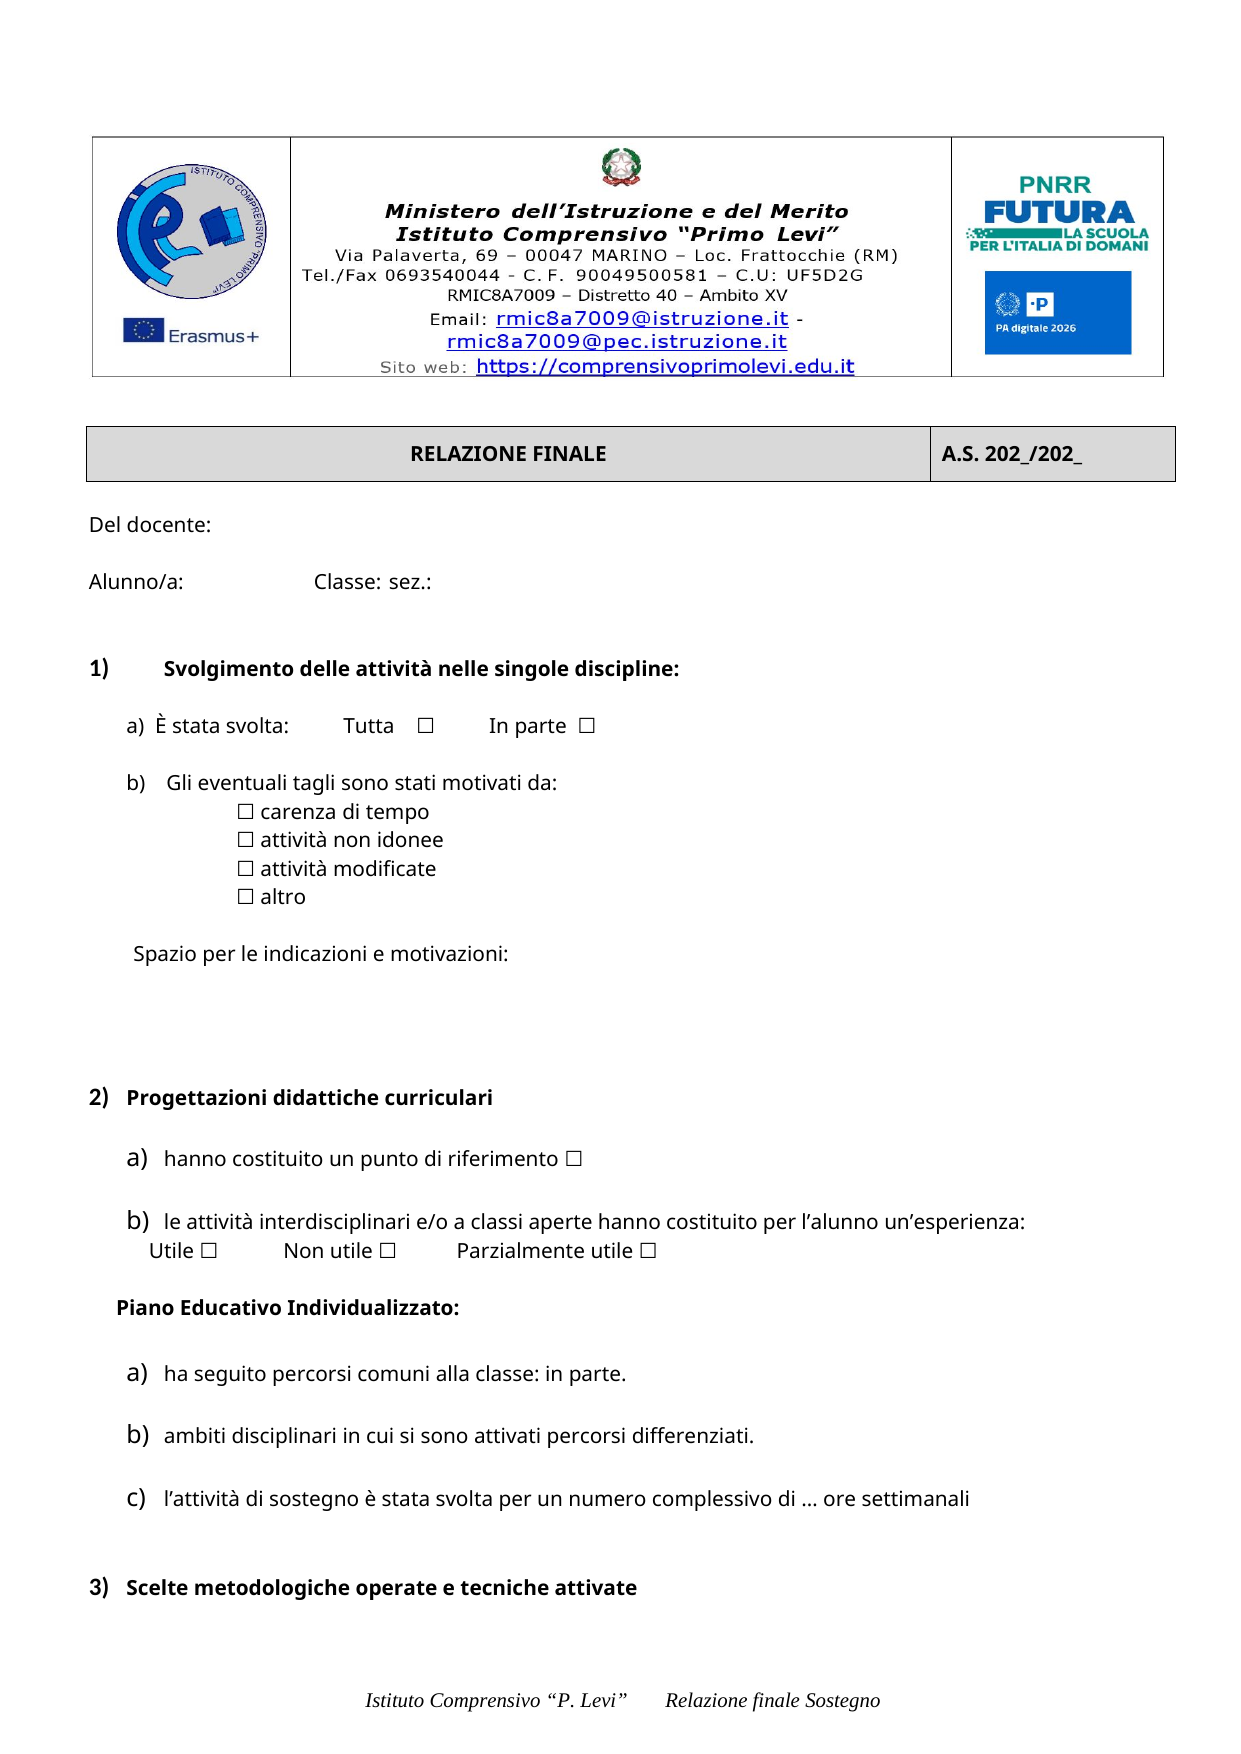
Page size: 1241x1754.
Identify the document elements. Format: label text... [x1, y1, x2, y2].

list Gli eventuali tagli sono stati motivati da: [126, 768, 1167, 797]
table_header A.S. 202_/202_ [931, 427, 1175, 481]
list le attività interdisciplinari e/o a classi aperte hanno costituito per l’alunno un’esperienza: [126, 1203, 1167, 1237]
list Progettazioni didattiche curriculari [89, 1081, 1167, 1112]
text Alunno/a: Classe: sez.: [89, 567, 1167, 596]
picture [88, 134, 1167, 381]
subtitle Del docente: [89, 510, 1167, 538]
table_header RELAZIONE FINALE [87, 427, 930, 481]
list Svolgimento delle attività nelle singole discipline: [89, 652, 1167, 683]
list ambiti disciplinari in cui si sono attivati percorsi differenziati. [126, 1417, 1167, 1451]
text ☐ attività modificate [236, 854, 1167, 882]
text Spazio per le indicazioni e motivazioni: [133, 939, 1167, 967]
text ☐ altro [236, 882, 1167, 911]
list Scelte metodologiche operate e tecniche attivate [89, 1571, 1167, 1601]
subtitle Utile ☐ Non utile ☐ Parzialmente utile ☐ [89, 1237, 1167, 1265]
text ☐ attività non idonee [236, 825, 1167, 854]
text Piano Educativo Individualizzato: [89, 1293, 1167, 1322]
list hanno costituito un punto di riferimento ☐ [126, 1140, 1167, 1174]
text a) È stata svolta: Tutta ☐ In parte ☐ [126, 711, 1167, 740]
list ha seguito percorsi comuni alla classe: in parte. [126, 1354, 1167, 1389]
text ☐ carenza di tempo [236, 797, 1167, 825]
list l’attività di sostegno è stata svolta per un numero complessivo di … ore settimanali [126, 1479, 1167, 1514]
